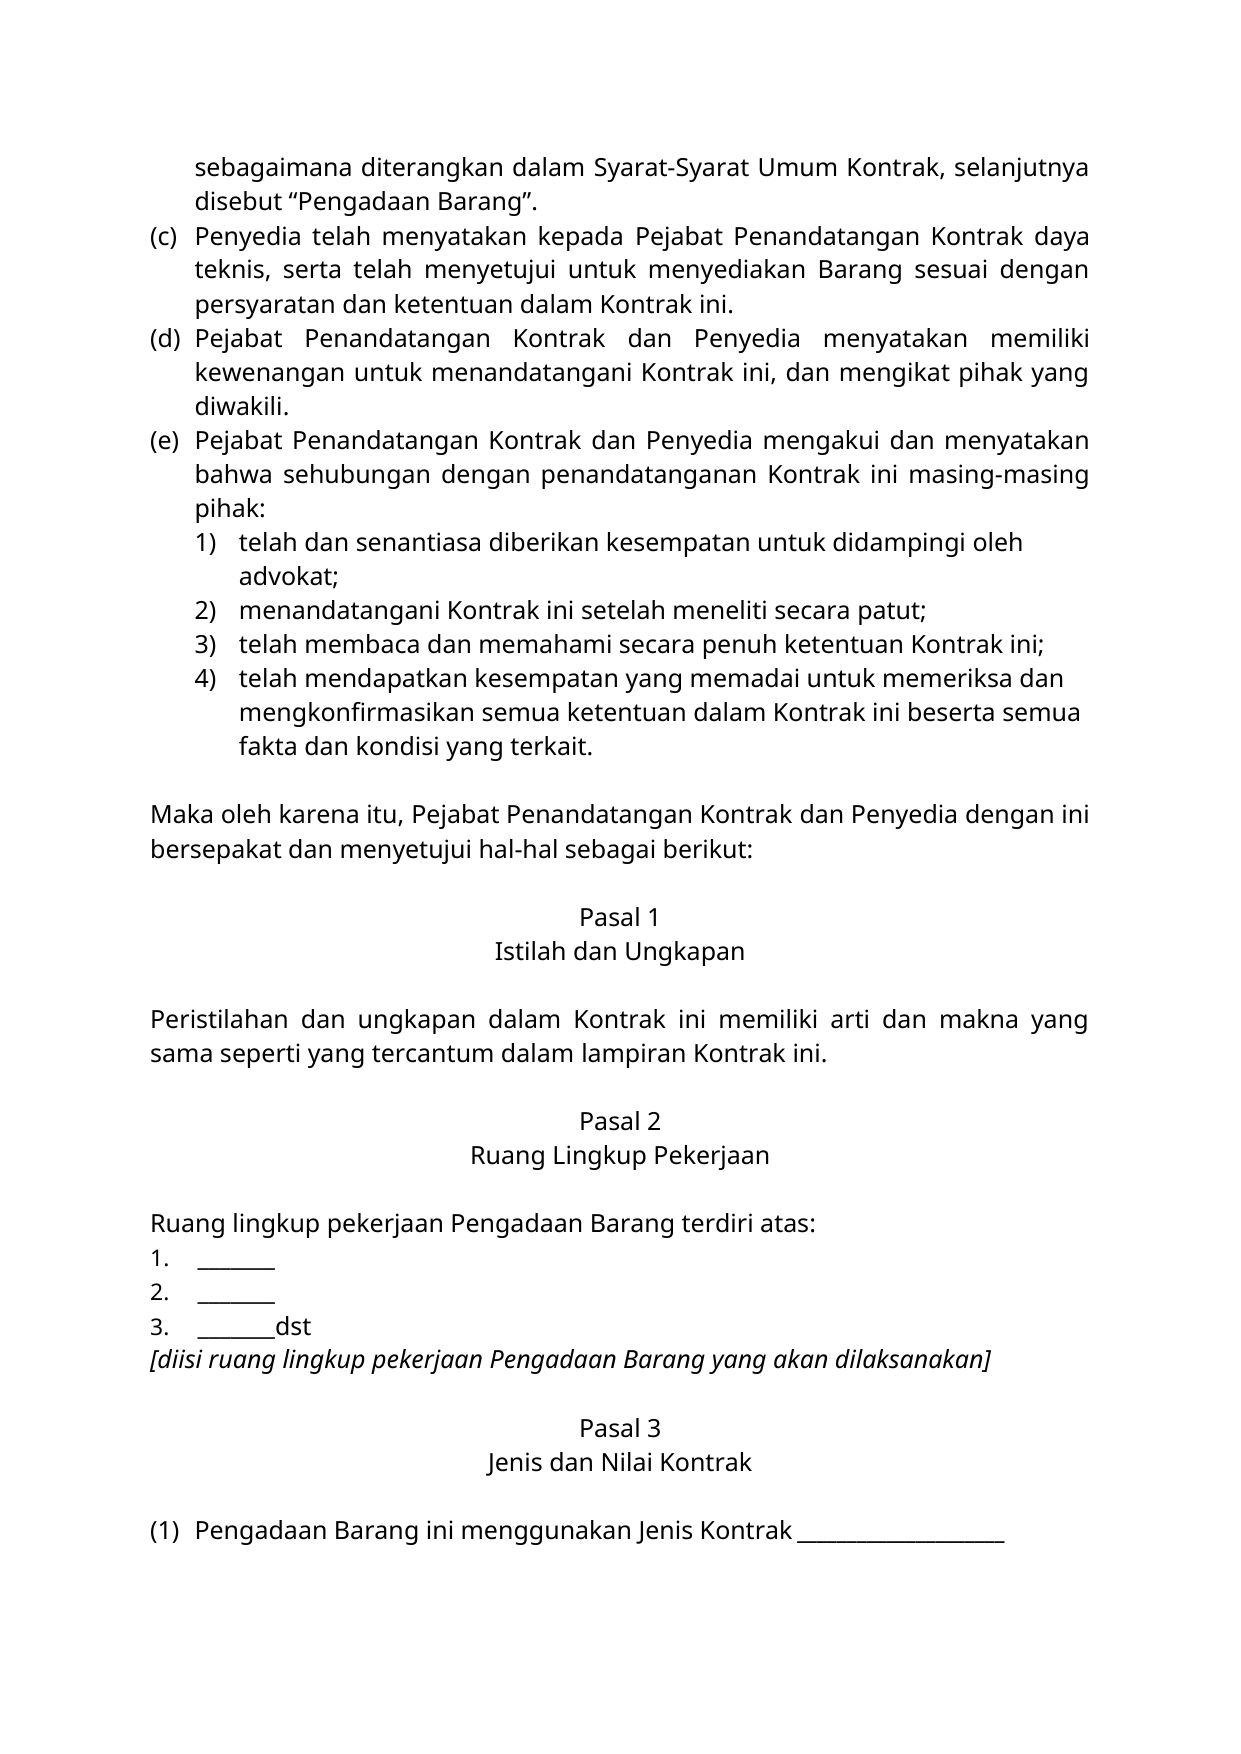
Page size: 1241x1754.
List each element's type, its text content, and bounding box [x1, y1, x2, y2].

text Istilah dan Ungkapan [150, 933, 1090, 967]
text Peristilahan dan ungkapan dalam Kontrak ini memiliki arti dan makna yang sama seperti yang tercantum dalam lampiran Kontrak ini. [150, 1002, 1090, 1070]
list Pejabat Penandatangan Kontrak dan Penyedia mengakui dan menyatakan bahwa sehubungan dengan penandatanganan Kontrak ini masing-masing pihak: [150, 422, 1090, 525]
list Penyedia telah menyatakan kepada Pejabat Penandatangan Kontrak daya teknis, serta telah menyetujui untuk menyediakan Barang sesuai dengan persyaratan dan ketentuan dalam Kontrak ini. [150, 218, 1090, 320]
list _______ [150, 1274, 1090, 1308]
text Pasal 2 [150, 1104, 1090, 1138]
list Pejabat Penandatangan Kontrak dan Penyedia menyatakan memiliki kewenangan untuk menandatangani Kontrak ini, dan mengikat pihak yang diwakili. [150, 320, 1090, 422]
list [150, 150, 1090, 218]
text Jenis dan Nilai Kontrak [150, 1444, 1090, 1478]
text Pasal 1 [150, 899, 1090, 933]
text Pasal 3 [150, 1410, 1090, 1444]
list telah dan senantiasa diberikan kesempatan untuk didampingi oleh advokat; [194, 525, 1090, 593]
text Ruang Lingkup Pekerjaan [150, 1138, 1090, 1172]
text Ruang lingkup pekerjaan Pengadaan Barang terdiri atas: [150, 1206, 1090, 1240]
list telah membaca dan memahami secara penuh ketentuan Kontrak ini; [194, 627, 1090, 661]
list _______ [150, 1240, 1090, 1274]
text [diisi ruang lingkup pekerjaan Pengadaan Barang yang akan dilaksanakan] [150, 1342, 1090, 1376]
list menandatangani Kontrak ini setelah meneliti secara patut; [194, 593, 1090, 627]
text Maka oleh karena itu, Pejabat Penandatangan Kontrak dan Penyedia dengan ini bersepakat dan menyetujui hal-hal sebagai berikut: [150, 797, 1090, 865]
list telah mendapatkan kesempatan yang memadai untuk memeriksa dan mengkonfirmasikan semua ketentuan dalam Kontrak ini beserta semua fakta dan kondisi yang terkait. [194, 661, 1090, 763]
list _______dst [150, 1308, 1090, 1342]
list Pengadaan Barang ini menggunakan Jenis Kontrak _____________________ [150, 1512, 1090, 1547]
